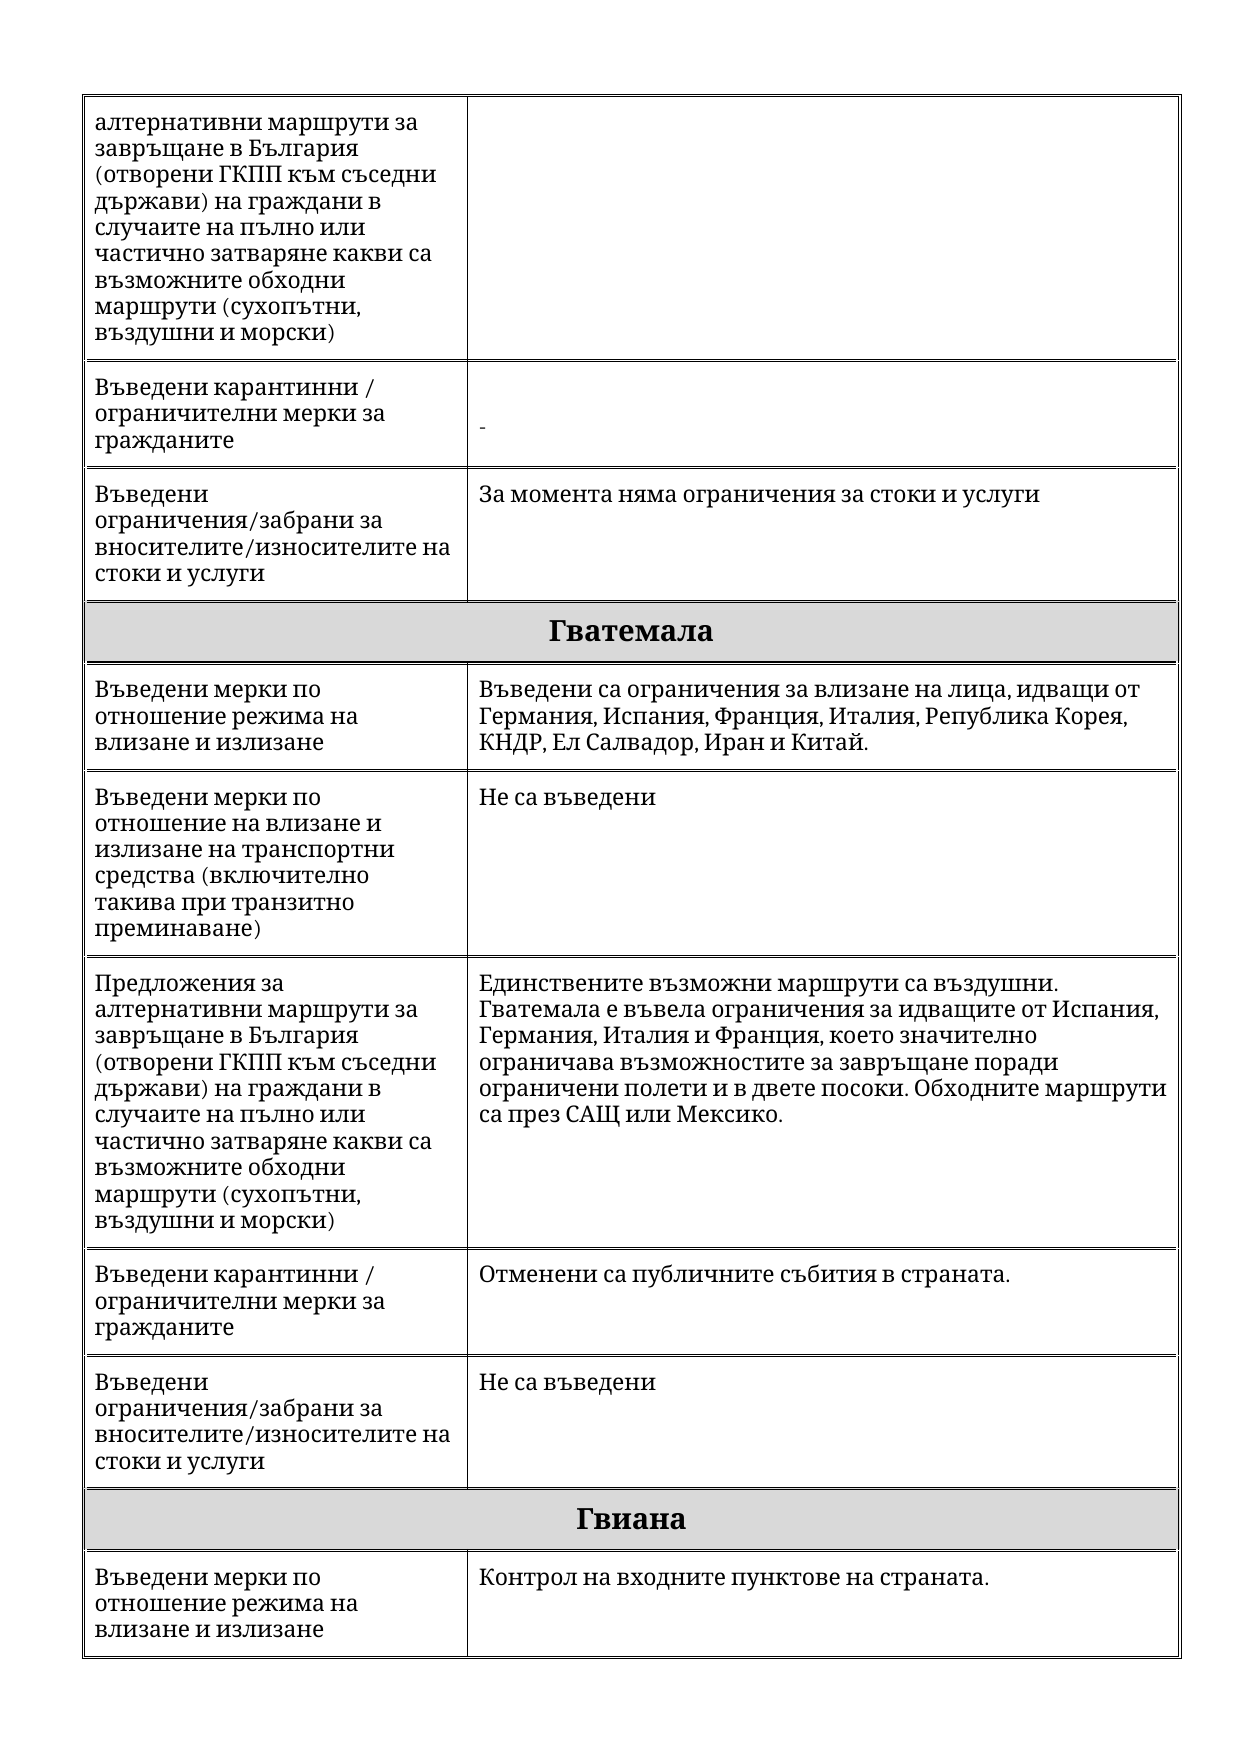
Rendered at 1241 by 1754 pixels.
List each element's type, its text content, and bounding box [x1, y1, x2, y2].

table_cell Гватемала [85, 600, 1178, 661]
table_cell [85, 97, 467, 359]
table_cell Въведени ограничения/забрани за вносителите/износителите на стоки и услуги [83, 466, 467, 600]
table_cell Не са въведени [468, 1354, 1178, 1487]
table_cell Въведени мерки по отношение режима на влизане и излизане [85, 661, 467, 769]
table_cell Въведени ограничения/забрани за вносителите/износителите на стоки и услуги [85, 1354, 467, 1487]
table_cell Въведени мерки по отношение режима на влизане и излизане [83, 1549, 467, 1656]
table_cell Контрол на входните пунктове на страната. [468, 1549, 1180, 1656]
table_cell Отменени са публичните събития в страната. [468, 1247, 1178, 1354]
table_cell Не са въведени [468, 769, 1178, 955]
table_cell Гвиана [83, 1487, 1180, 1549]
table_cell Единствените възможни маршрути са въздушни. Гватемала е въвела ограничения за идващите от Испания, Германия, Италия и Франция, което значително ограничава възможностите за завръщане поради ограничени полети и в двете посоки. Обходните маршрути са през САЩ или Мексико. [468, 955, 1180, 1247]
table_cell Въведени карантинни / ограничителни мерки за гражданите [83, 359, 467, 466]
table_cell Въведени са ограничения за влизане на лица, идващи от Германия, Испания, Франция, Италия, Република Корея, КНДР, Ел Салвадор, Иран и Китай. [468, 661, 1178, 769]
table_cell За момента няма ограничения за стоки и услуги [468, 466, 1180, 600]
table_cell - [468, 359, 1180, 466]
table_cell - [468, 97, 1178, 359]
table_cell Въведени мерки по отношение на влизане и излизане на транспортни средства (включително такива при транзитно преминаване) [85, 769, 467, 955]
table_cell Въведени карантинни / ограничителни мерки за гражданите [85, 1247, 467, 1354]
